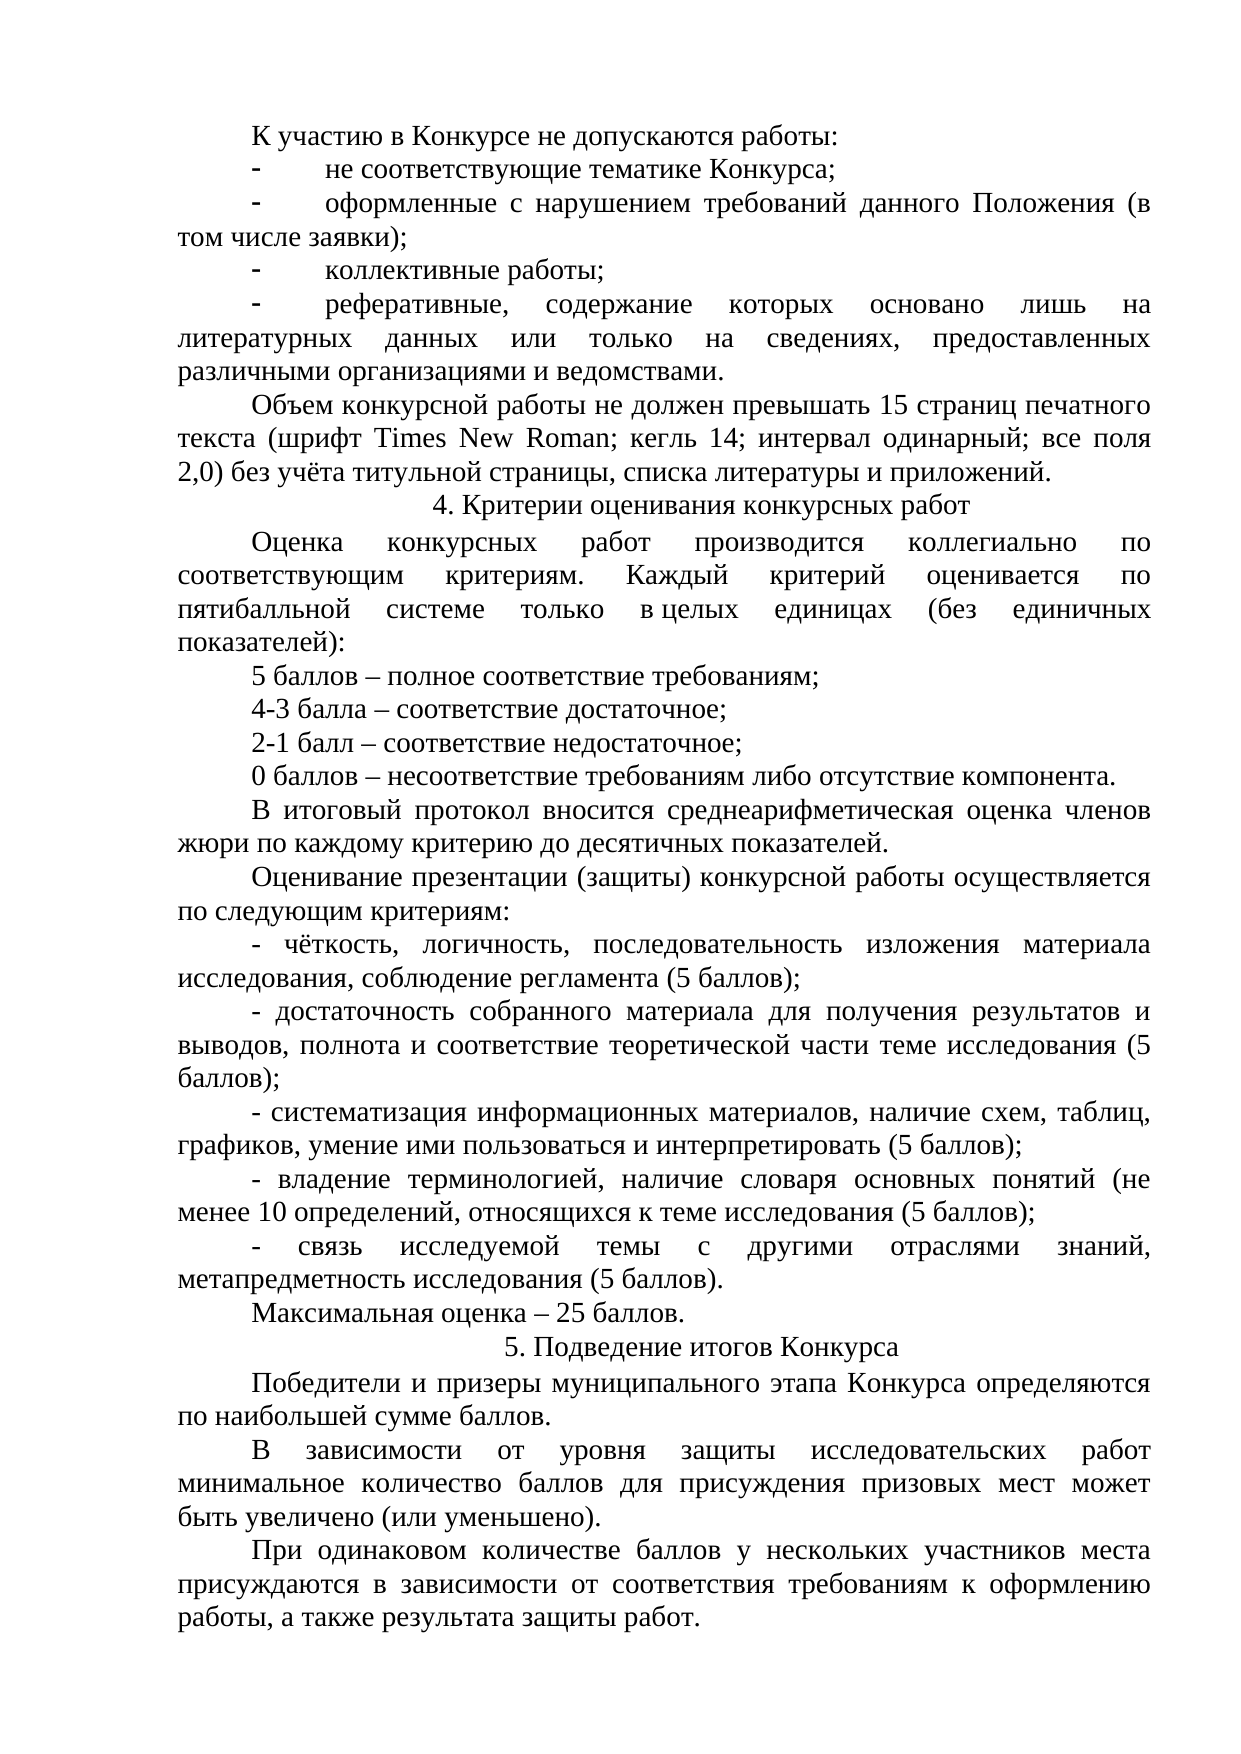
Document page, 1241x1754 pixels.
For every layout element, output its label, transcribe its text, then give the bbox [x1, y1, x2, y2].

text 4. Критерии оценивания конкурсных работ [177, 487, 1152, 521]
text К участию в Конкурсе не допускаются работы: [177, 118, 1152, 152]
text - достаточность собранного материала для получения результатов и выводов, полнота и соответствие теоретической части теме исследования (5 баллов); [177, 993, 1152, 1094]
text Оценивание презентации (защиты) конкурсной работы осуществляется по следующим критериям: [177, 859, 1152, 926]
text - систематизация информационных материалов, наличие схем, таблиц, графиков, умение ими пользоваться и интерпретировать (5 баллов); [177, 1094, 1152, 1161]
text - связь исследуемой темы с другими отраслями знаний, метапредметность исследования (5 баллов). [177, 1228, 1152, 1295]
text В итоговый протокол вносится среднеарифметическая оценка членов жюри по каждому критерию до десятичных показателей. [177, 792, 1152, 859]
text 2-1 балл – соответствие недостаточное; [177, 725, 1152, 758]
text - владение терминологией, наличие словаря основных понятий (не менее 10 определений, относящихся к теме исследования (5 баллов); [177, 1161, 1152, 1228]
text - чёткость, логичность, последовательность изложения материала исследования, соблюдение регламента (5 баллов); [177, 926, 1152, 993]
text 5 баллов – полное соответствие требованиям; [177, 658, 1152, 691]
text Оценка конкурсных работ производится коллегиально по соответствующим критериям. Каждый критерий оценивается по пятибалльной системе только в целых единицах (без единичных показателей): [177, 524, 1152, 658]
text В зависимости от уровня защиты исследовательских работ минимальное количество баллов для присуждения призовых мест может быть увеличено (или уменьшено). [177, 1432, 1152, 1532]
text При одинаковом количестве баллов у нескольких участников места присуждаются в зависимости от соответствия требованиям к оформлению работы, а также результата защиты работ. [177, 1532, 1152, 1633]
list коллективные работы; [177, 252, 1152, 286]
text 0 баллов – несоответствие требованиям либо отсутствие компонента. [177, 758, 1152, 792]
list не соответствующие тематике Конкурса; [177, 152, 1152, 185]
text Победители и призеры муниципального этапа Конкурса определяются по наибольшей сумме баллов. [177, 1365, 1152, 1432]
text 5. Подведение итогов Конкурса [177, 1329, 1152, 1362]
text Максимальная оценка – 25 баллов. [177, 1295, 1152, 1329]
list оформленные с нарушением требований данного Положения (в том числе заявки); [177, 185, 1152, 252]
text 4-3 балла – соответствие достаточное; [177, 691, 1152, 725]
list реферативные, содержание которых основано лишь на литературных данных или только на сведениях, предоставленных различными организациями и ведомствами. [177, 286, 1152, 387]
text Объем конкурсной работы не должен превышать 15 страниц печатного текста (шрифт Times New Roman; кегль 14; интервал одинарный; все поля 2,0) без учёта титульной страницы, списка литературы и приложений. [177, 387, 1152, 487]
